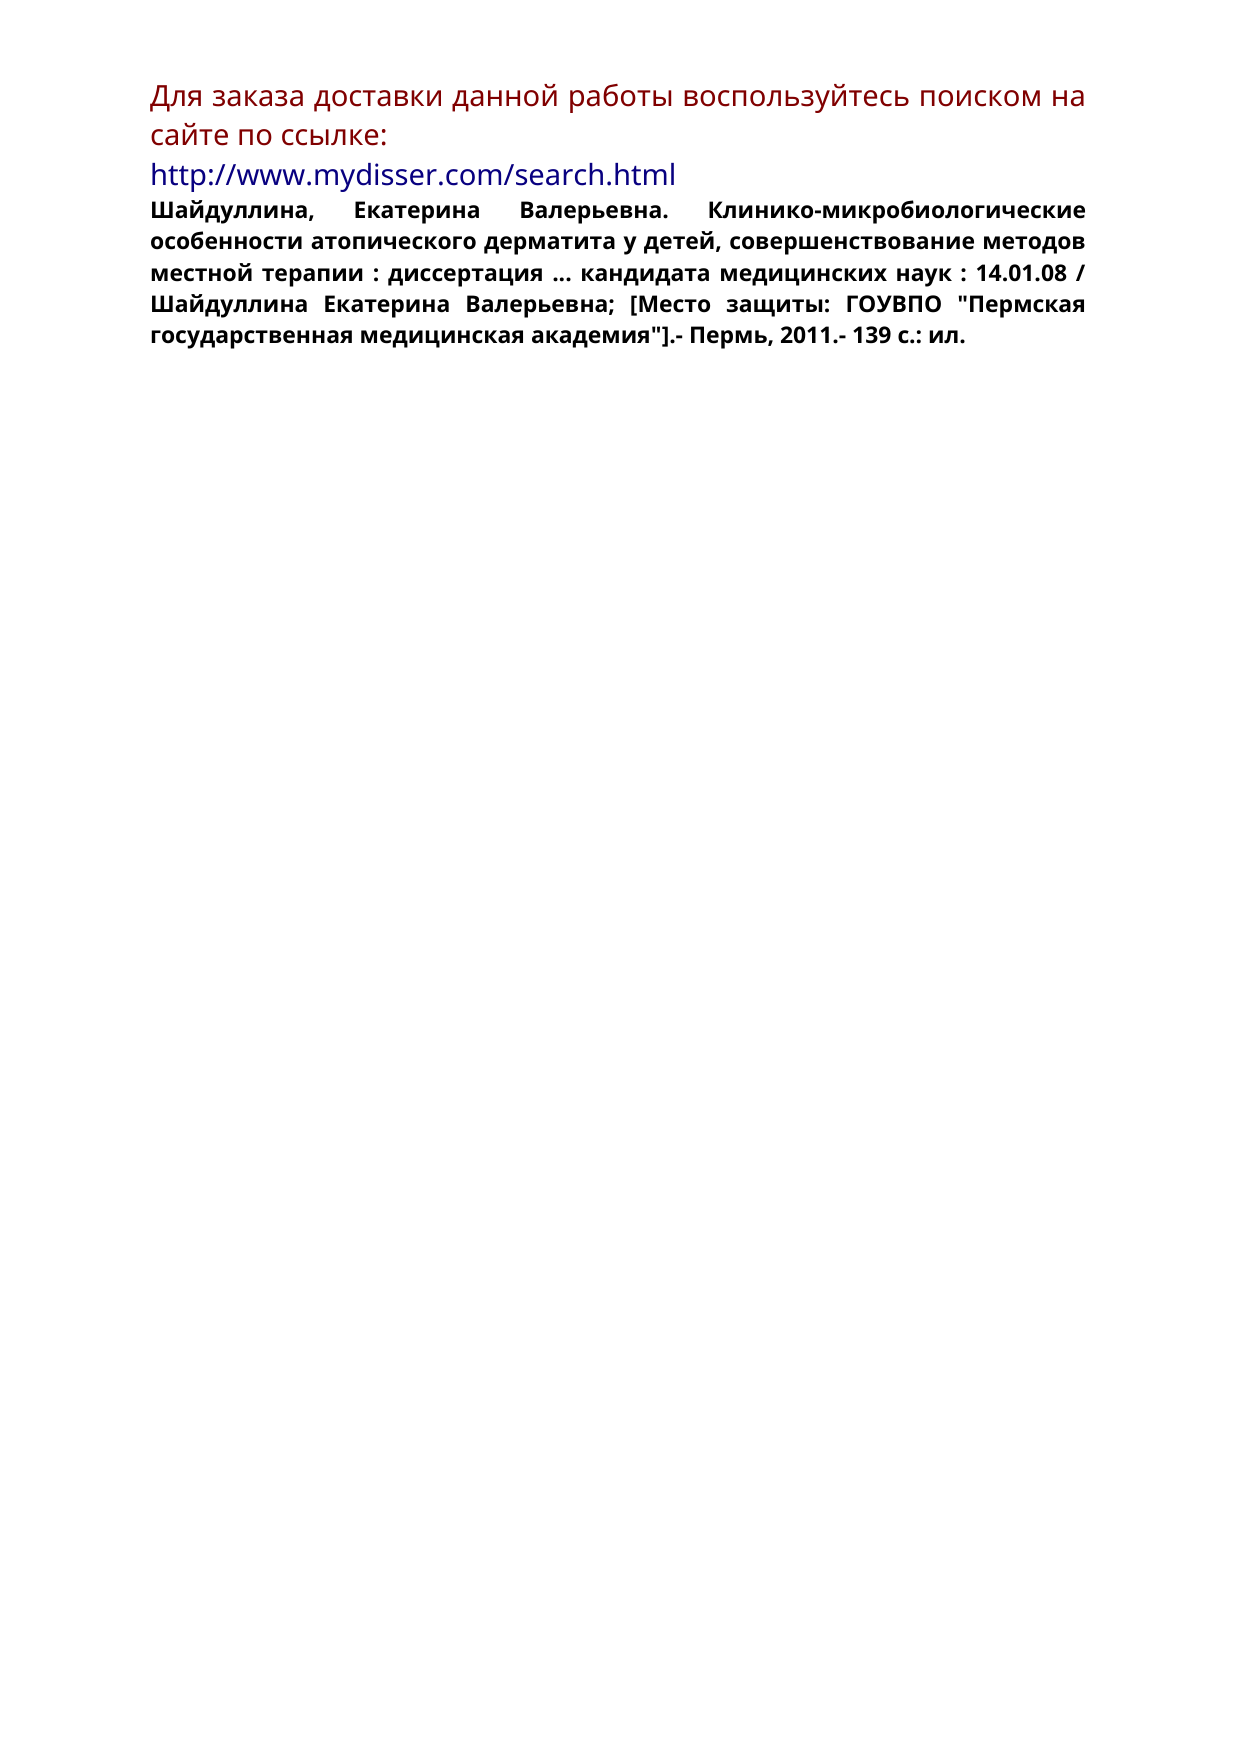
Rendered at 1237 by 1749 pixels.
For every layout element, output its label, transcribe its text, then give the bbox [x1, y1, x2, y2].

text Шайдуллина, Екатерина Валерьевна. Клинико-микробиологические особенности атопического дерматита у детей, совершенствование методов местной терапии : диссертация ... кандидата медицинских наук : 14.01.08 / Шайдуллина Екатерина Валерьевна; [Место защиты: ГОУВПО "Пермская государственная медицинская академия"].- Пермь, 2011.- 139 с.: ил. [150, 194, 1086, 350]
